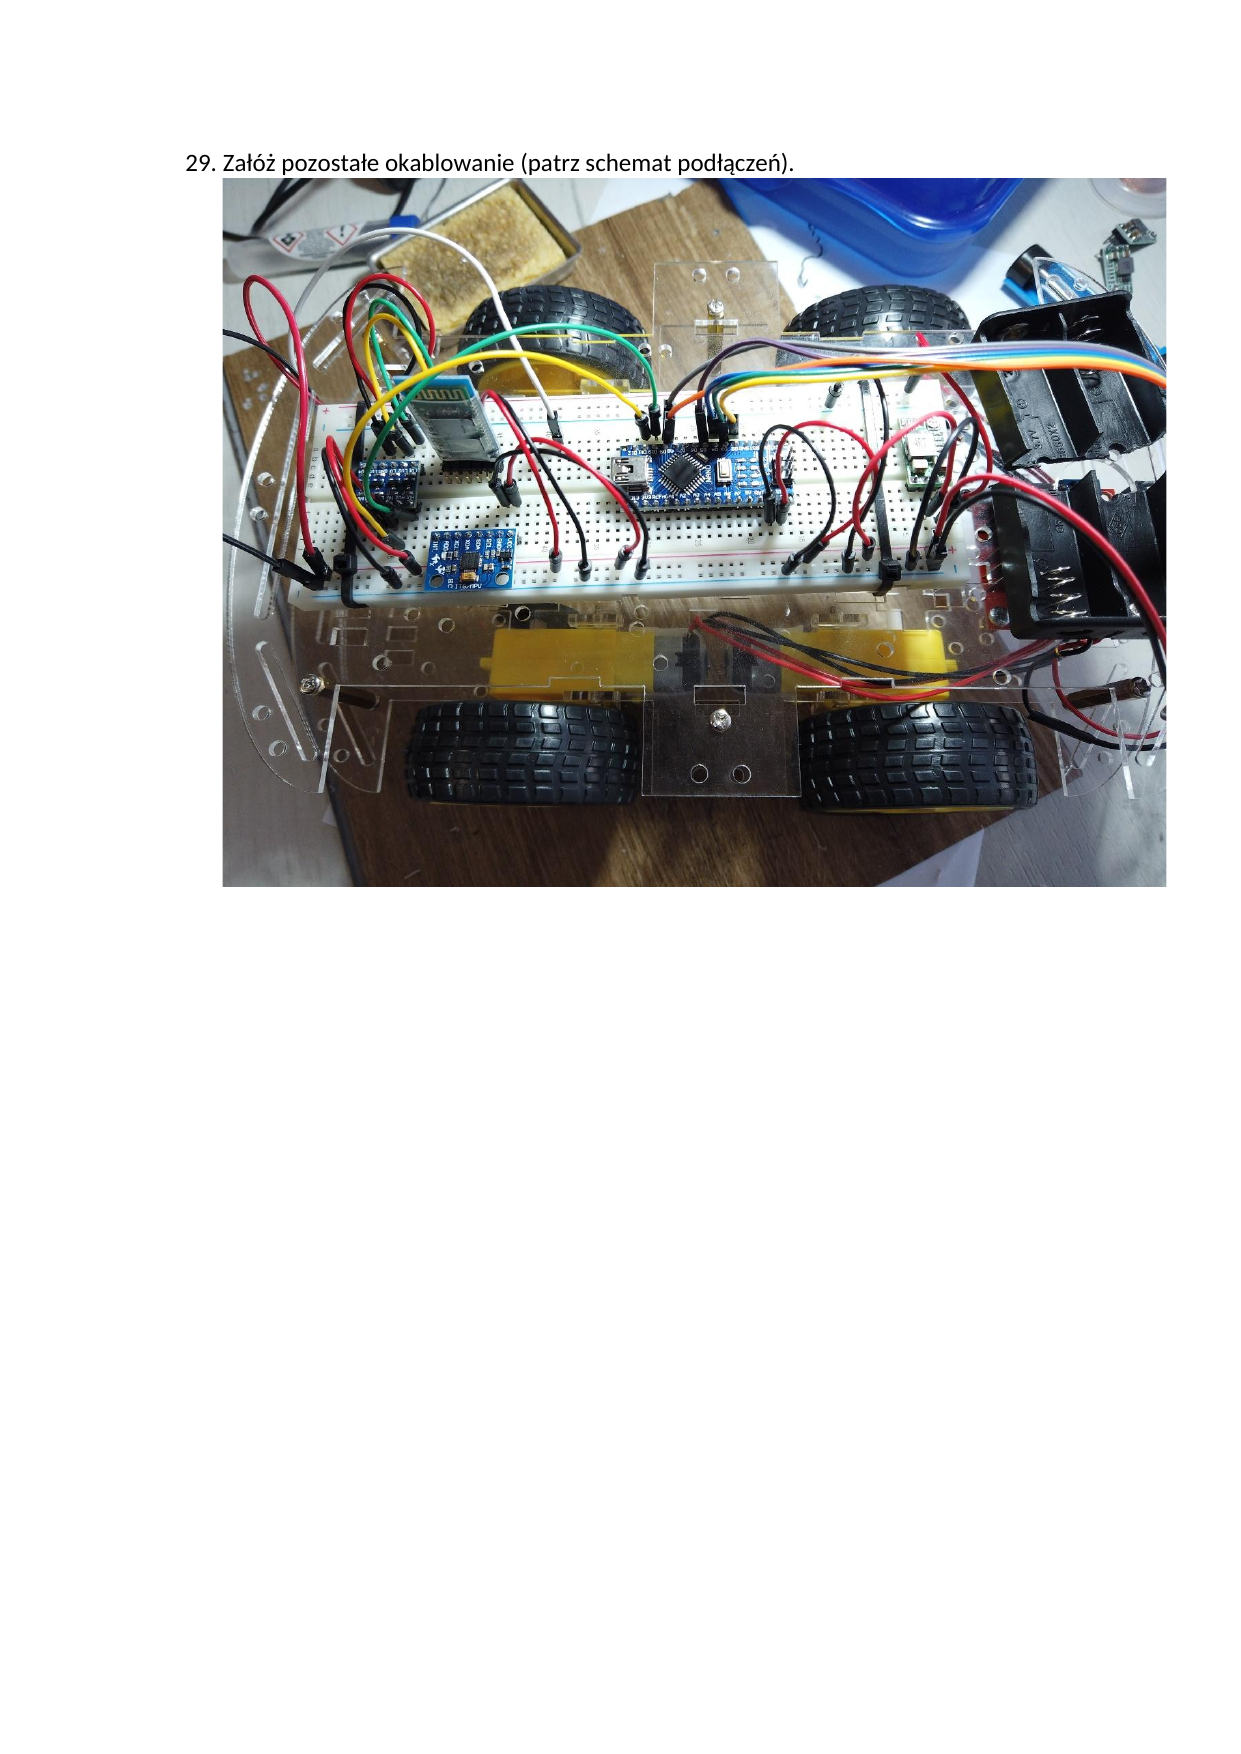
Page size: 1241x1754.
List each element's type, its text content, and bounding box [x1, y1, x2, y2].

picture [222, 178, 1167, 887]
